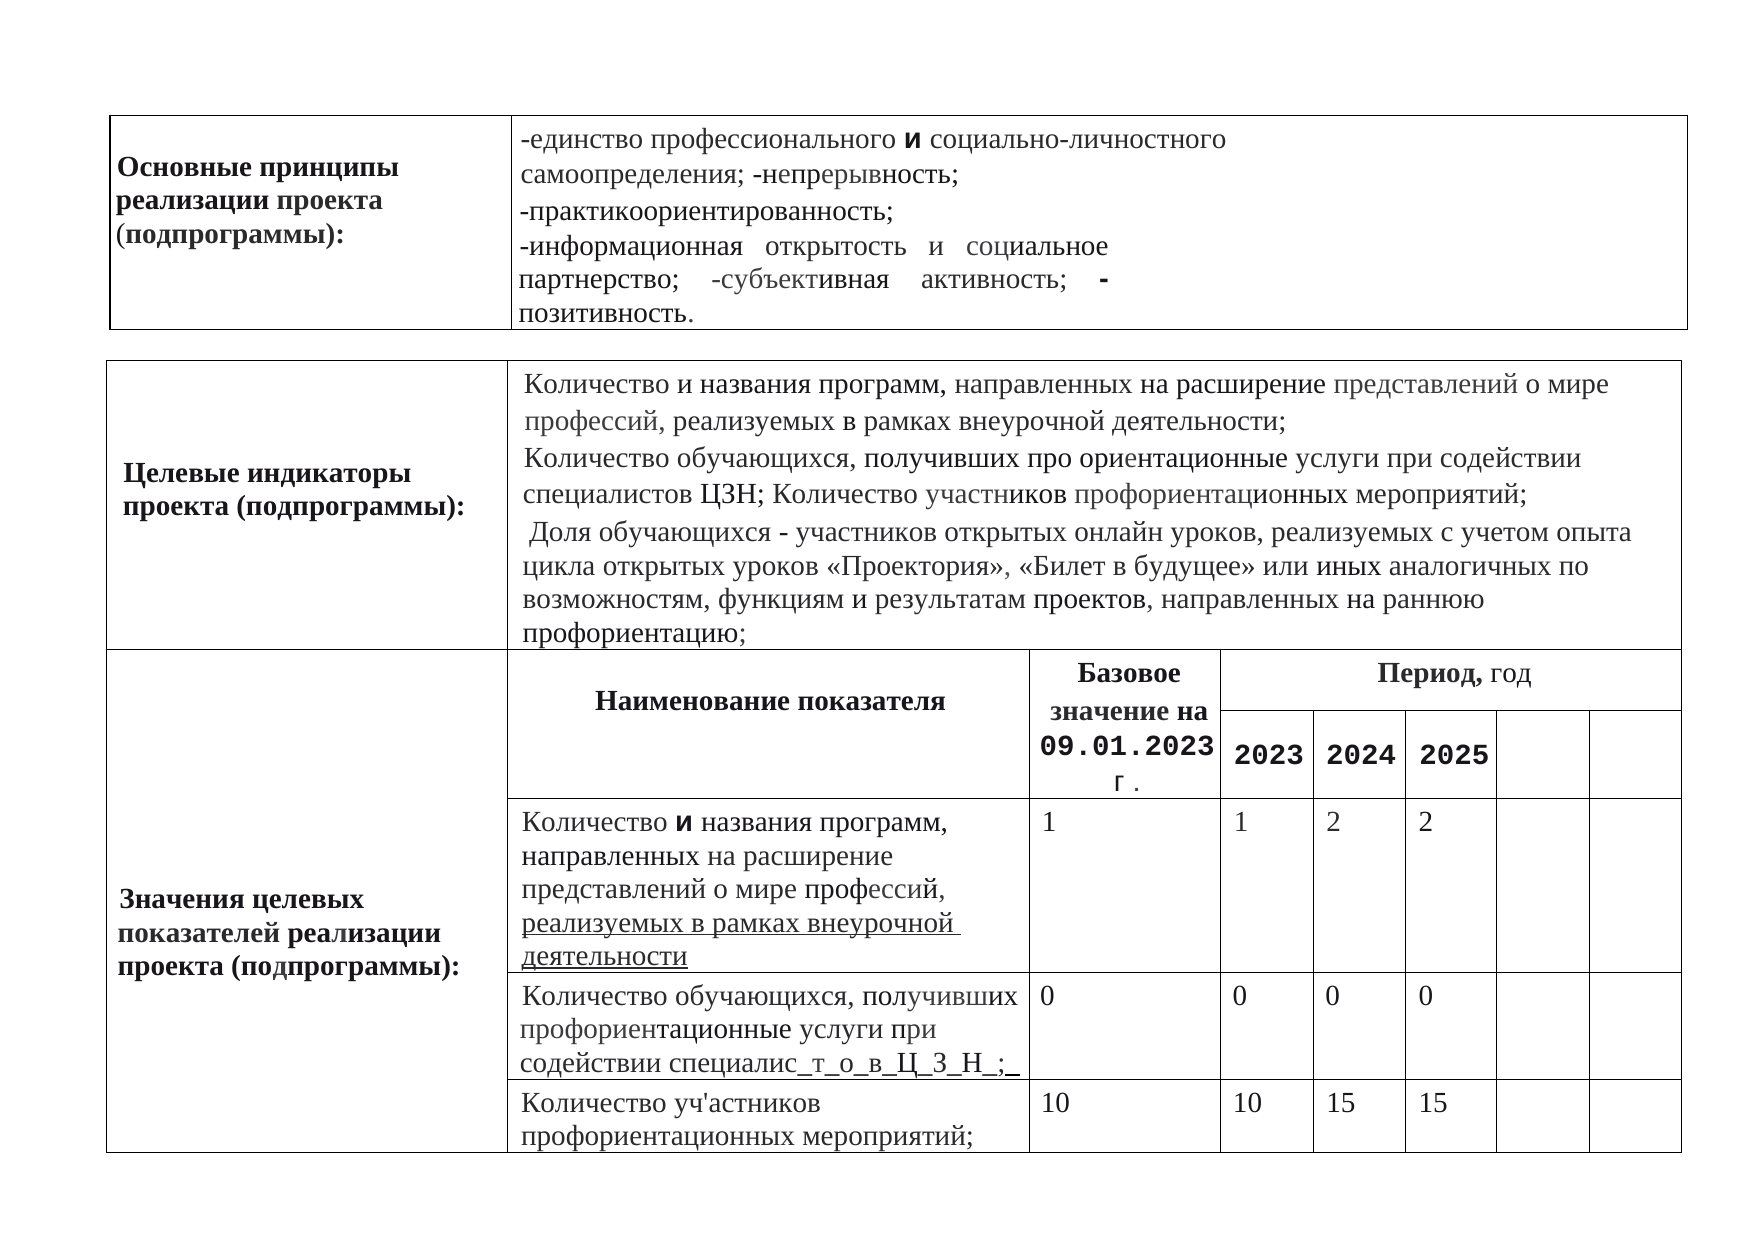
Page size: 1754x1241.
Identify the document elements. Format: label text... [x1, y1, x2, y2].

table_cell 15 [1314, 1080, 1405, 1152]
table_cell 0 [1314, 973, 1405, 1079]
table_cell Базовое значение на 09.01.2023 г . [1030, 650, 1220, 798]
table_header Количество и названия программ, направленных на расширение представлений о мире профессий, реализуемых в рамках внеурочной деятельности; Количество обучающихся, получивших про ориентационные услуги при содействии специалистов ЦЗН; Количество участников профориентационных мероприятий; Доля обучающихся - участников открытых онлайн уроков, реализуемых с учетом опыта цикла открытых уроков «Проектория», «Билет в будущее» или иных аналогичных по возможностям, функциям и результатам проектов, направленных на раннюю профориентацию; [508, 361, 1681, 648]
table_cell 2 [1314, 799, 1405, 972]
table_cell Количество уч'астников профориентационных мероприятий; [508, 1080, 1029, 1152]
table_cell Период, год [1221, 650, 1681, 709]
table_cell [1497, 973, 1589, 1079]
table_cell [1497, 799, 1589, 972]
table_cell 2 [1406, 799, 1496, 972]
table_cell 2025 [1406, 711, 1496, 798]
table_cell Наименование показателя [508, 650, 1029, 798]
table_cell 1 [1030, 799, 1220, 972]
table_cell 10 [1030, 1080, 1220, 1152]
table_cell Количество и названия программ, направленных на расширение представлений о мире профессий, реализуемых в рамках внеурочной деятельности [508, 799, 1029, 972]
table_cell 15 [1406, 1080, 1496, 1152]
table_header Целевые индикаторы проекта (подпрограммы): [107, 361, 507, 648]
table_cell -единство профессионального и социально-личностного самоопределения; -непрерывность; -практикоориентированность; -информационная открытость и социальное партнерство; -субъективная активность; - позитивность. [512, 116, 1687, 328]
table_cell 0 [1406, 973, 1496, 1079]
table_cell [1590, 711, 1681, 798]
table_cell 2024 [1314, 711, 1405, 798]
table_cell 0 [1030, 973, 1220, 1079]
table_cell Значения целевых показателей реализации проекта (подпрограммы): [107, 650, 507, 1152]
table_cell Основные принципы реализации проекта (подпрограммы): [111, 116, 511, 328]
table_cell [1590, 799, 1681, 972]
table_cell 1 [1221, 799, 1313, 972]
table_cell 10 [1221, 1080, 1313, 1152]
table_cell Количество обучающихся, получивших профориентационные услуги при содействии специалис_т_о_в_Ц_З_Н_; [508, 973, 1029, 1079]
table_cell 2023 [1221, 711, 1313, 798]
table_cell [1590, 1080, 1681, 1152]
table_cell [1497, 711, 1589, 798]
table_cell [1497, 1080, 1589, 1152]
table_cell [1590, 973, 1681, 1079]
table_cell 0 [1221, 973, 1313, 1079]
